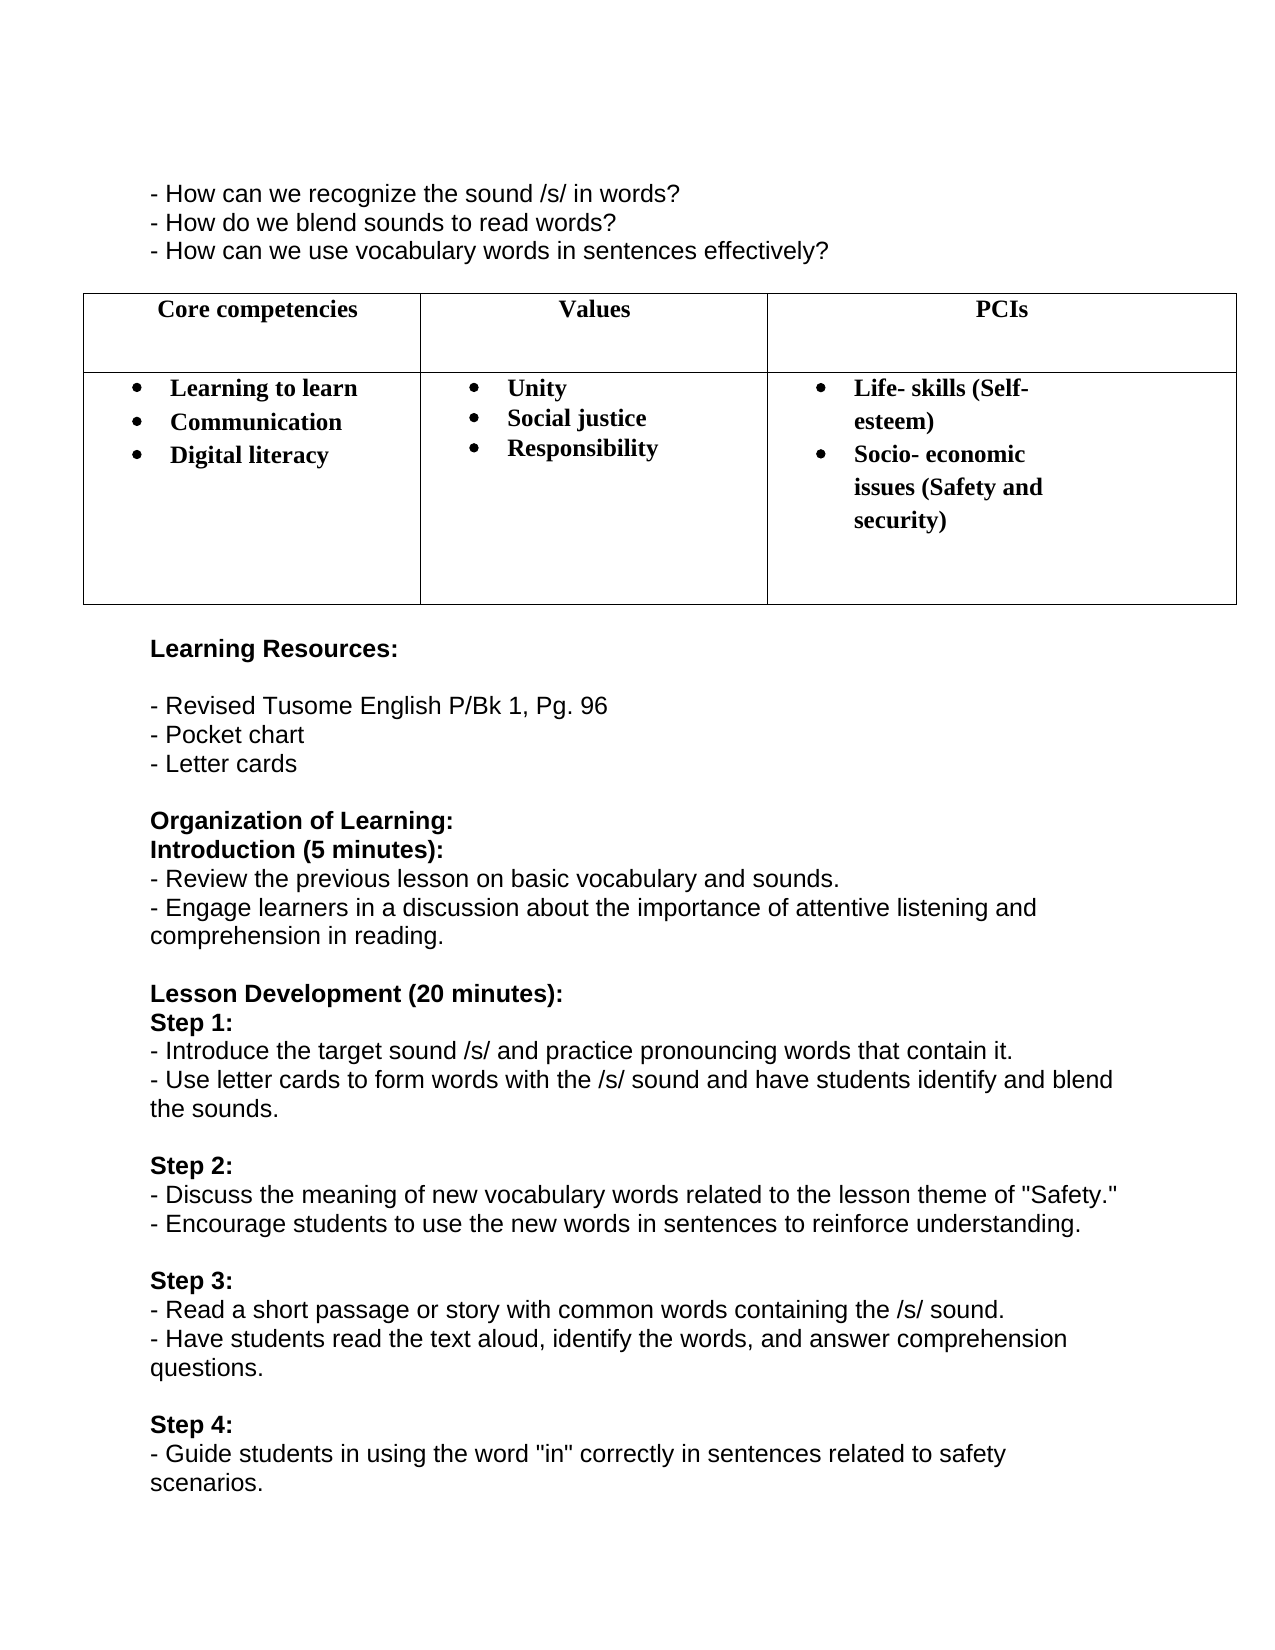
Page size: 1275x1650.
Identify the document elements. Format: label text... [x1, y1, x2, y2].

table_header Values [421, 294, 767, 372]
table_header Core competencies [84, 294, 420, 372]
table_header PCIs [768, 294, 1236, 372]
text - How can we recognize the sound /s/ in words? - How do we blend sounds to read words? - How can we use vocabulary words in sentences effectively? [150, 150, 1125, 293]
table_cell Unity Social justice Responsibility [421, 373, 767, 604]
table_cell Learning to learn Communication Digital literacy [84, 373, 420, 604]
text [150, 663, 1125, 1496]
text Learning Resources: [150, 605, 1125, 663]
table_cell Life- skills (Self- esteem) Socio- economic issues (Safety and security) [768, 373, 1236, 604]
